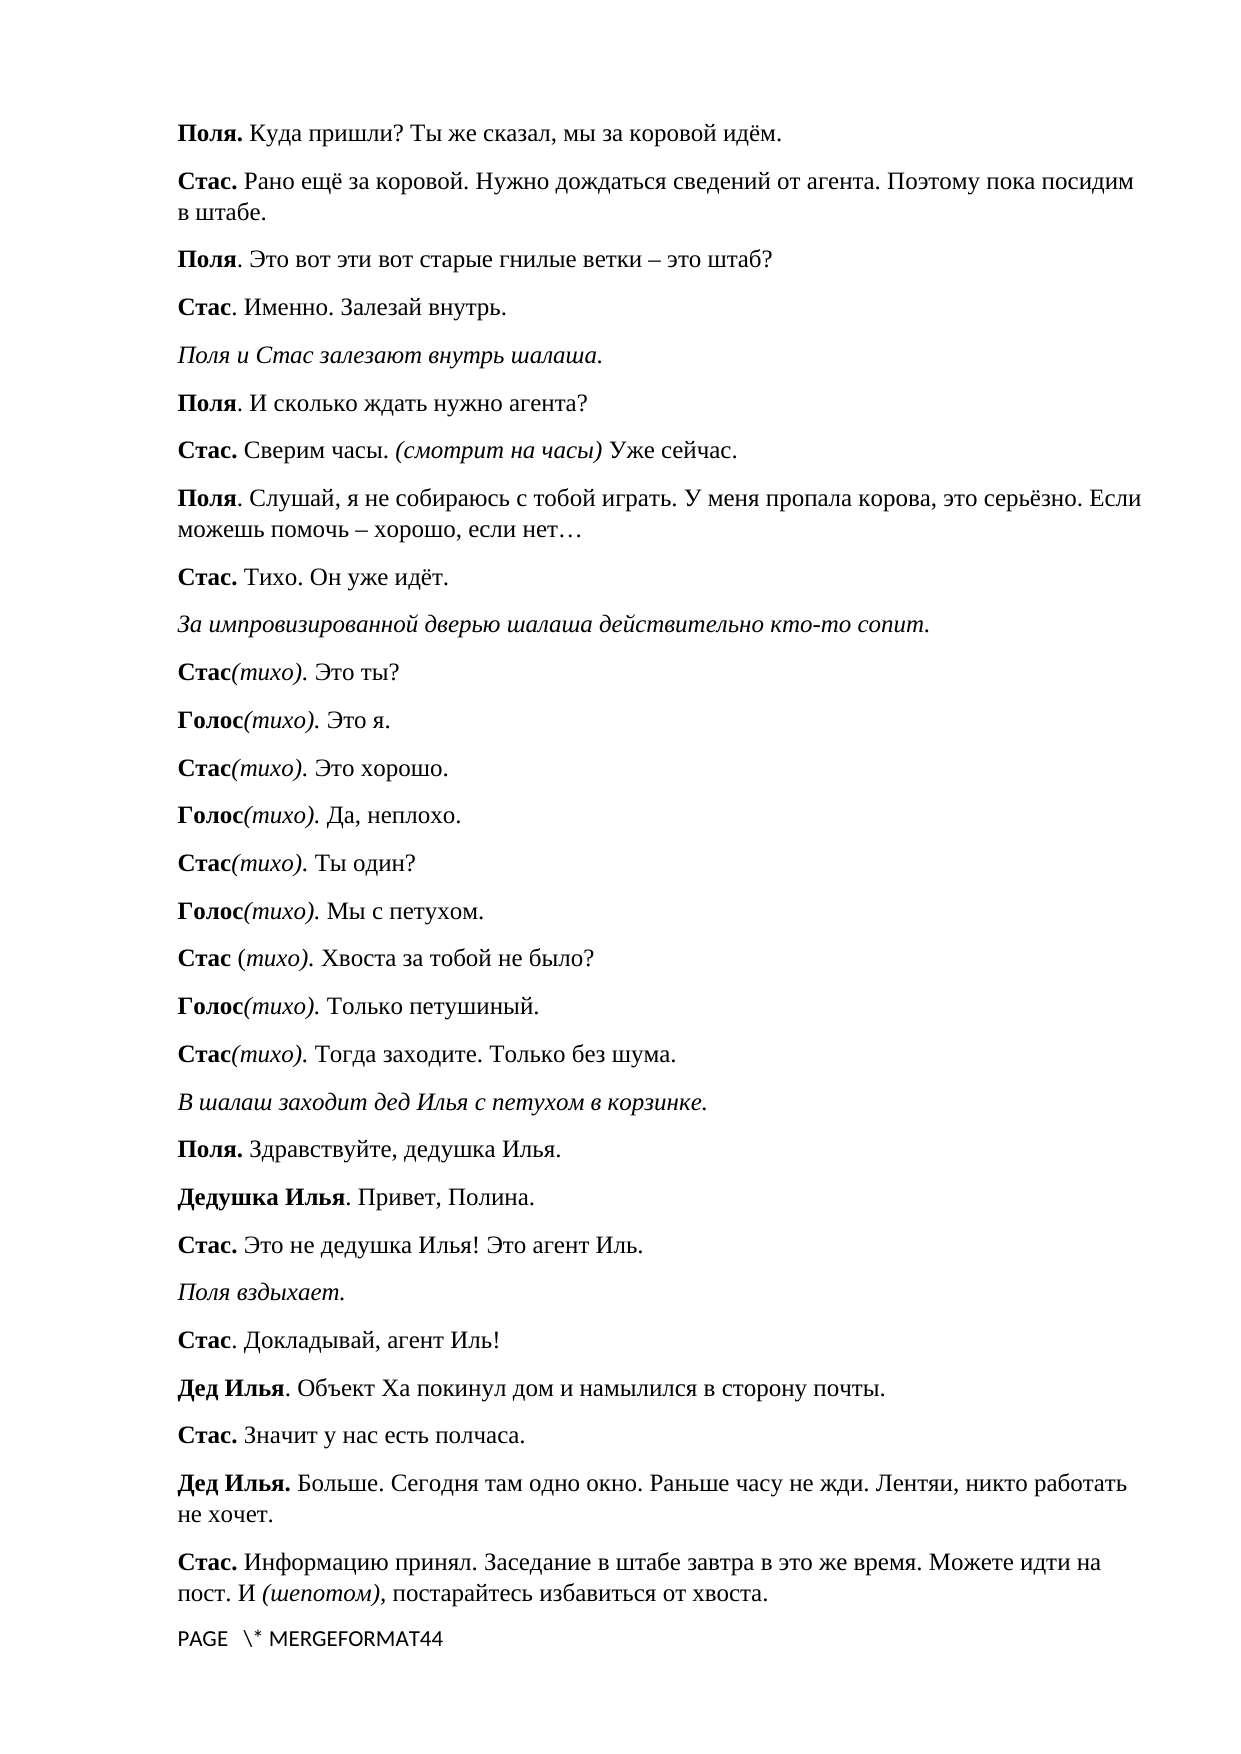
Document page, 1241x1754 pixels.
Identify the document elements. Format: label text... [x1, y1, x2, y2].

text Стас. Докладывай, агент Иль! [177, 1325, 1152, 1354]
text Стас(тихо). Тогда заходите. Только без шума. [177, 1039, 1152, 1068]
text Голос(тихо). Да, неплохо. [177, 800, 1152, 829]
text За импровизированной дверью шалаша действительно кто-то сопит. [177, 609, 1152, 638]
text Стас. Именно. Залезай внутрь. [177, 292, 1152, 321]
text Поля. Здравствуйте, дедушка Илья. [177, 1134, 1152, 1163]
text Дедушка Илья. Привет, Полина. [177, 1182, 1152, 1211]
text В шалаш заходит дед Илья с петухом в корзинке. [177, 1087, 1152, 1115]
text Голос(тихо). Это я. [177, 705, 1152, 734]
text Поля. Куда пришли? Ты же сказал, мы за коровой идём. [177, 118, 1152, 147]
text Стас(тихо). Это ты? [177, 657, 1152, 686]
text Голос(тихо). Только петушиный. [177, 991, 1152, 1020]
text Дед Илья. Больше. Сегодня там одно окно. Раньше часу не жди. Лентяи, никто работать не хочет. [177, 1468, 1152, 1528]
text Поля. Это вот эти вот старые гнилые ветки – это штаб? [177, 244, 1152, 273]
text Стас. Тихо. Он уже идёт. [177, 562, 1152, 591]
text Стас. Это не дедушка Илья! Это агент Иль. [177, 1230, 1152, 1258]
text Стас. Сверим часы. (смотрит на часы) Уже сейчас. [177, 435, 1152, 464]
text Стас (тихо). Хвоста за тобой не было? [177, 943, 1152, 972]
text Стас(тихо). Это хорошо. [177, 753, 1152, 781]
text Стас(тихо). Ты один? [177, 848, 1152, 877]
text Стас. Рано ещё за коровой. Нужно дождаться сведений от агента. Поэтому пока посидим в штабе. [177, 166, 1152, 226]
text Поля и Стас залезают внутрь шалаша. [177, 340, 1152, 369]
text Стас. Информацию принял. Заседание в штабе завтра в это же время. Можете идти на пост. И (шепотом), постарайтесь избавиться от хвоста. [177, 1547, 1152, 1607]
text Поля вздыхает. [177, 1277, 1152, 1306]
text Дед Илья. Объект Ха покинул дом и намылился в сторону почты. [177, 1373, 1152, 1402]
text Стас. Значит у нас есть полчаса. [177, 1421, 1152, 1449]
text Поля. Слушай, я не собираюсь с тобой играть. У меня пропала корова, это серьёзно. Если можешь помочь – хорошо, если нет… [177, 483, 1152, 543]
text Голос(тихо). Мы с петухом. [177, 896, 1152, 924]
text Поля. И сколько ждать нужно агента? [177, 388, 1152, 416]
